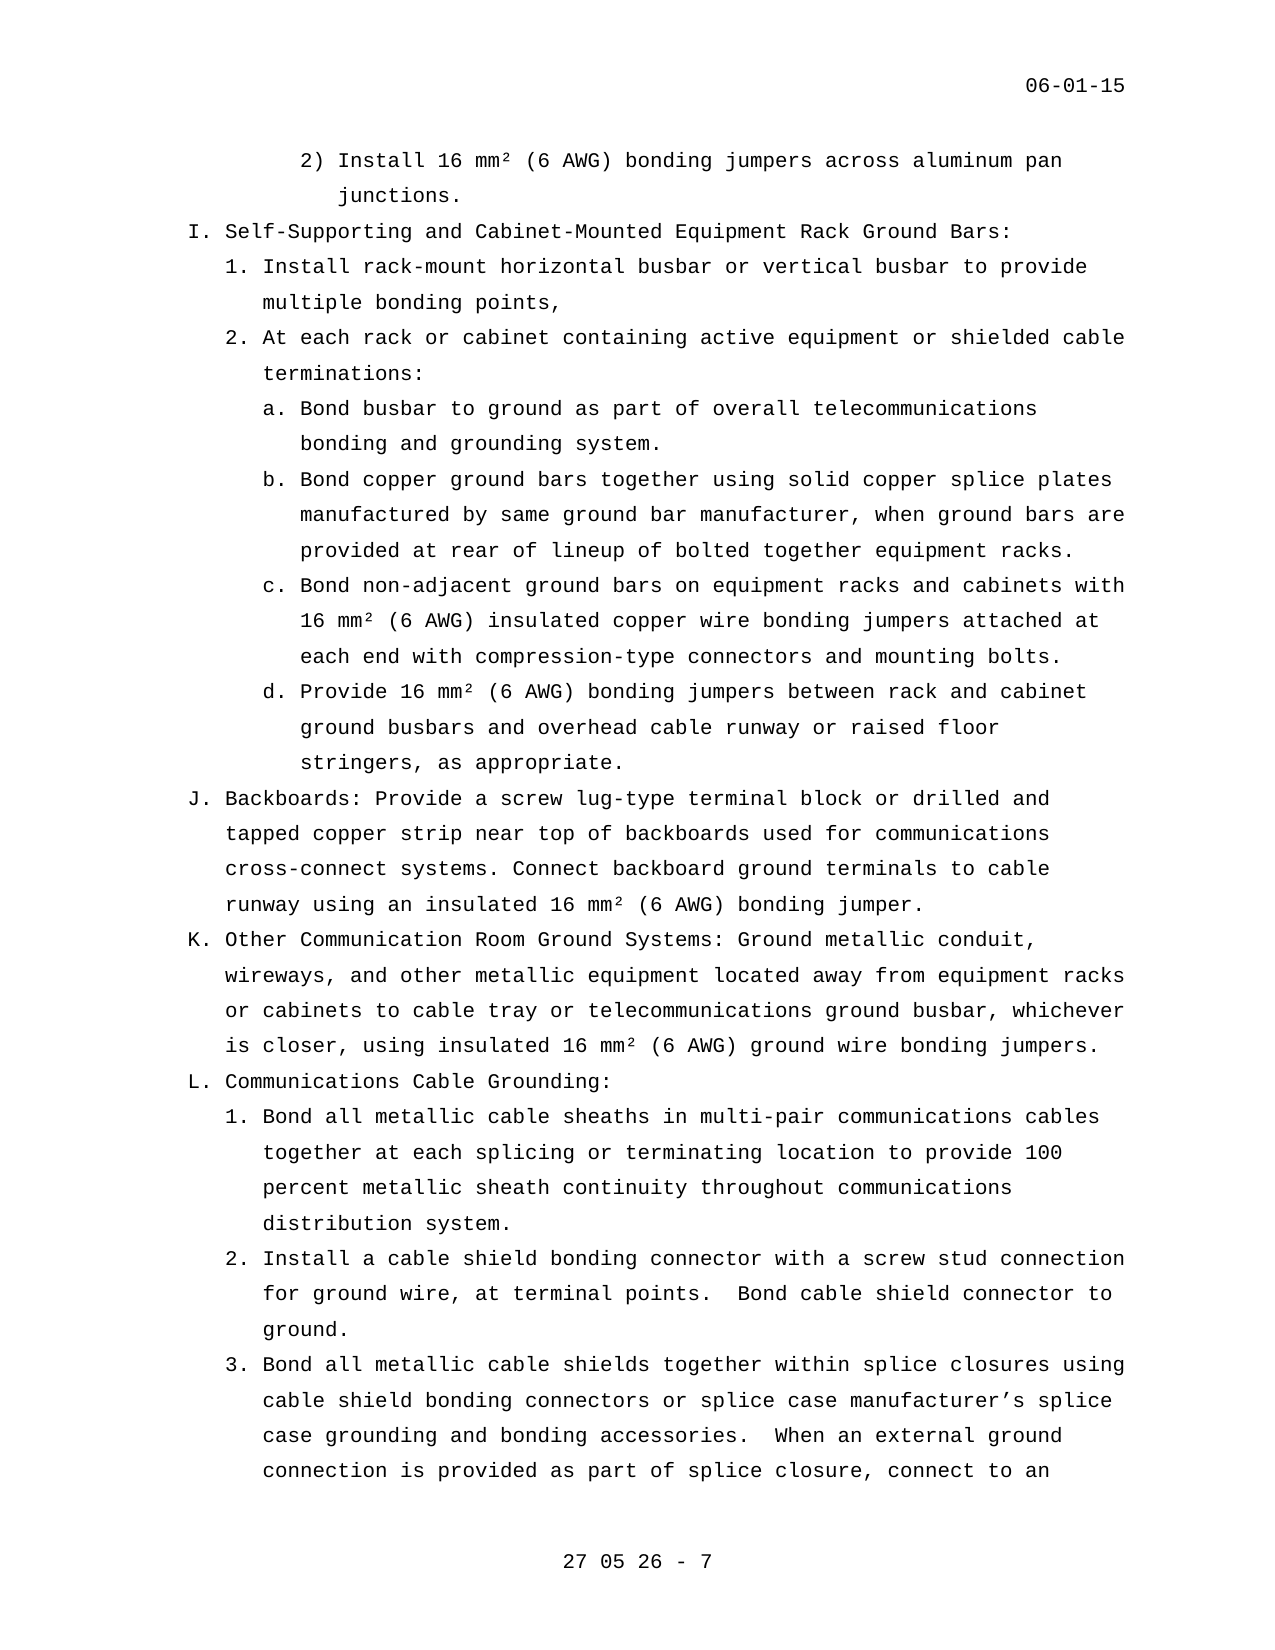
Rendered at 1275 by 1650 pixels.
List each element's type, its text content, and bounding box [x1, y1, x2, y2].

text Install 16 mm² (6 AWG) bonding jumpers across aluminum pan junctions. [300, 150, 1125, 209]
text Backboards: Provide a screw lug-type terminal block or drilled and tapped copper strip near top of backboards used for communications cross-connect systems. Connect backboard ground terminals to cable runway using an insulated 16 mm² (6 AWG) bonding jumper. [187, 787, 1125, 917]
text Bond busbar to ground as part of overall telecommunications bonding and grounding system. [262, 398, 1125, 457]
text Self-Supporting and Cabinet-Mounted Equipment Rack Ground Bars: [187, 221, 1125, 244]
text Bond non-adjacent ground bars on equipment racks and cabinets with 16 mm² (6 AWG) insulated copper wire bonding jumpers attached at each end with compression-type connectors and mounting bolts. [262, 575, 1125, 669]
text Other Communication Room Ground Systems: Ground metallic conduit, wireways, and other metallic equipment located away from equipment racks or cabinets to cable tray or telecommunications ground busbar, whichever is closer, using insulated 16 mm² (6 AWG) ground wire bonding jumpers. [187, 929, 1125, 1059]
text Bond all metallic cable sheaths in multi-pair communications cables together at each splicing or terminating location to provide 100 percent metallic sheath continuity throughout communications distribution system. [225, 1106, 1125, 1236]
text Communications Cable Grounding: [187, 1071, 1125, 1094]
text Install a cable shield bonding connector with a screw stud connection for ground wire, at terminal points. Bond cable shield connector to ground. [225, 1248, 1125, 1342]
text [225, 1354, 1125, 1484]
text Install rack-mount horizontal busbar or vertical busbar to provide multiple bonding points, [225, 256, 1125, 315]
text Bond copper ground bars together using solid copper splice plates manufactured by same ground bar manufacturer, when ground bars are provided at rear of lineup of bolted together equipment racks. [262, 469, 1125, 563]
text At each rack or cabinet containing active equipment or shielded cable terminations: [225, 327, 1125, 386]
text Provide 16 mm² (6 AWG) bonding jumpers between rack and cabinet ground busbars and overhead cable runway or raised floor stringers, as appropriate. [262, 681, 1125, 776]
